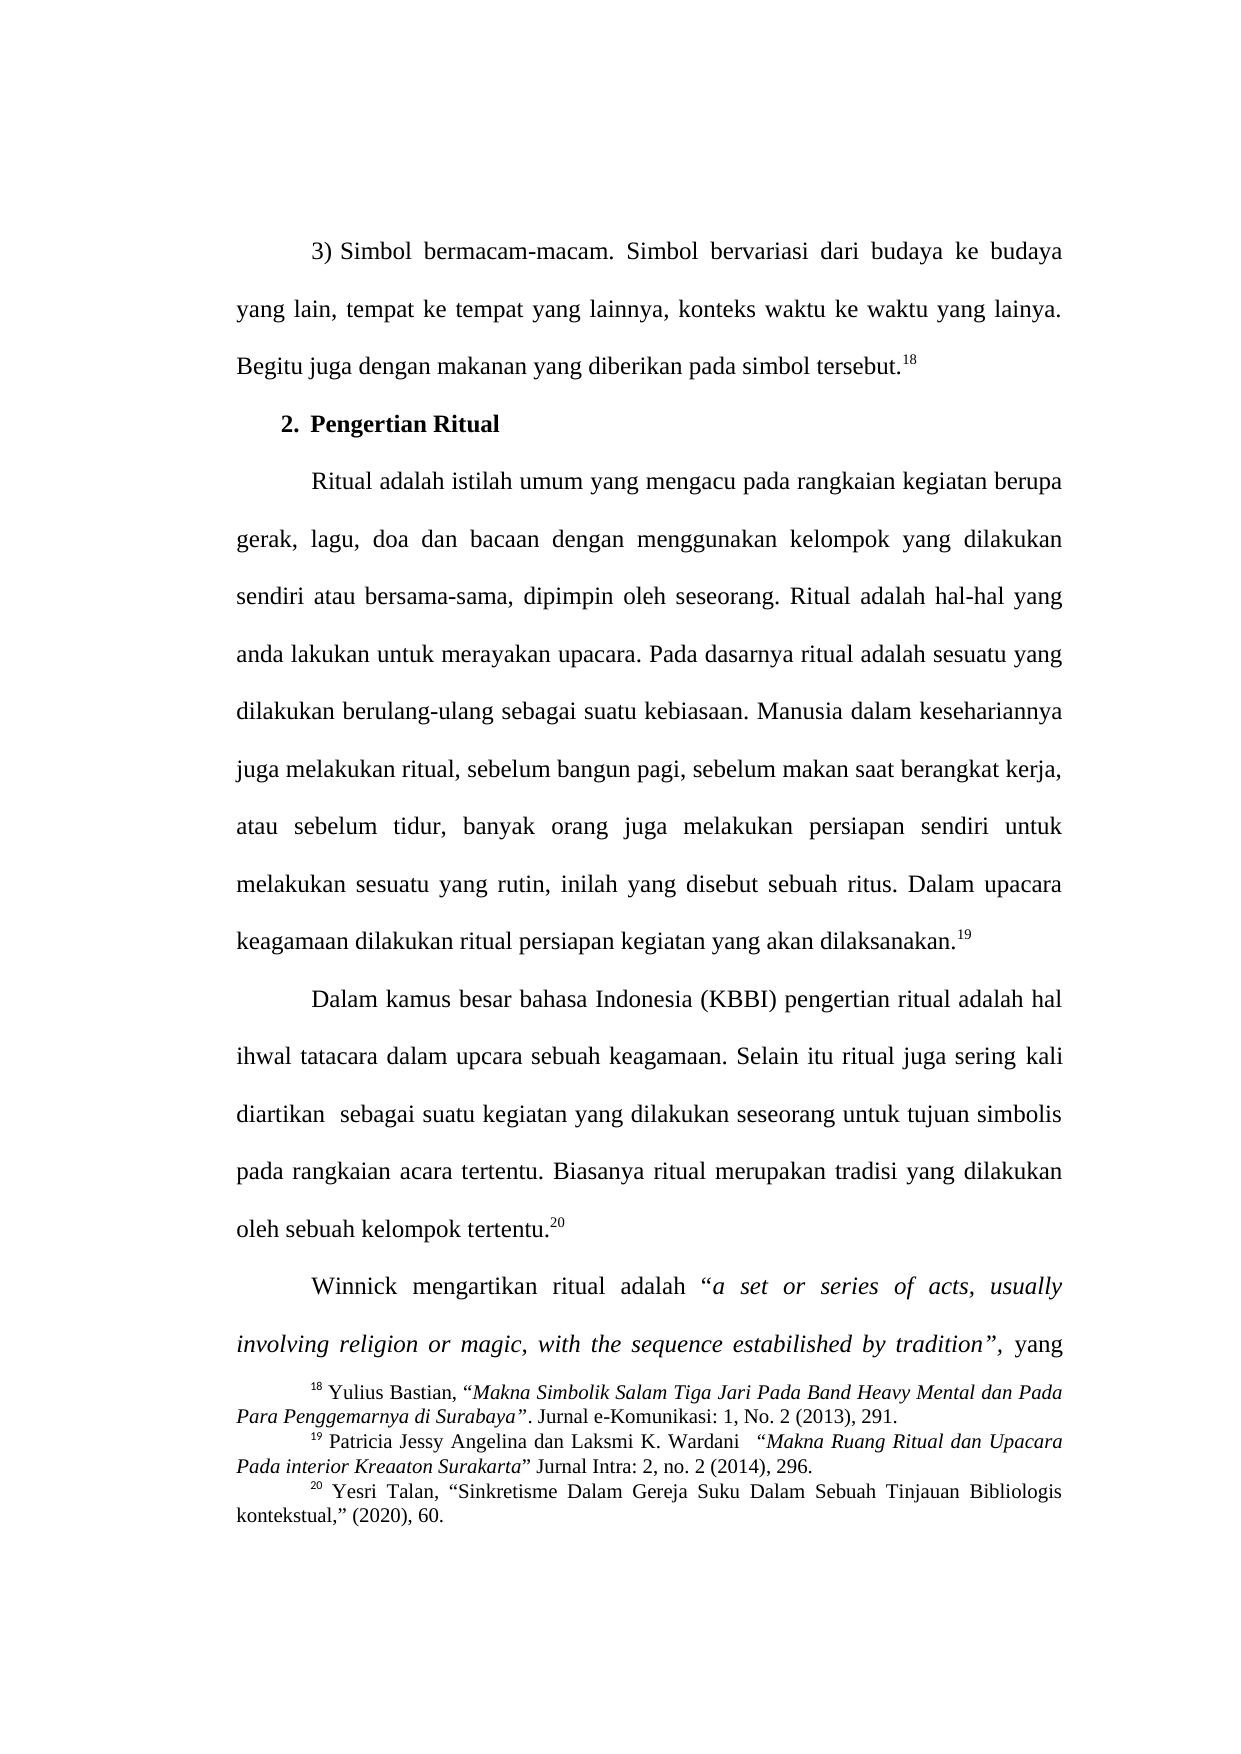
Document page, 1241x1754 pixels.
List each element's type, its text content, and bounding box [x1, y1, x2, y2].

list Simbol bermacam-macam. Simbol bervariasi dari budaya ke budaya yang lain, tempat ke tempat yang lainnya, konteks waktu ke waktu yang lainya. Begitu juga dengan makanan yang diberikan pada simbol tersebut. [236, 236, 1063, 380]
list Ritual adalah istilah umum yang mengacu pada rangkaian kegiatan berupa gerak, lagu, doa dan bacaan dengan menggunakan kelompok yang dilakukan sendiri atau bersama-sama, dipimpin oleh seseorang. Ritual adalah hal-hal yang anda lakukan untuk merayakan upacara. Pada dasarnya ritual adalah sesuatu yang dilakukan berulang-ulang sebagai suatu kebiasaan. Manusia dalam kesehariannya juga melakukan ritual, sebelum bangun pagi, sebelum makan saat berangkat kerja, atau sebelum tidur, banyak orang juga melakukan persiapan sendiri untuk melakukan sesuatu yang rutin, inilah yang disebut sebuah ritus. Dalam upacara keagamaan dilakukan ritual persiapan kegiatan yang akan dilaksanakan. [236, 466, 1063, 955]
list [236, 1271, 1063, 1357]
list Pengertian Ritual [281, 409, 1063, 437]
list Dalam kamus besar bahasa Indonesia (KBBI) pengertian ritual adalah hal ihwal tatacara dalam upcara sebuah keagamaan. Selain itu ritual juga sering kali diartikan sebagai suatu kegiatan yang dilakukan seseorang untuk tujuan simbolis pada rangkaian acara tertentu. Biasanya ritual merupakan tradisi yang dilakukan oleh sebuah kelompok tertentu. [236, 984, 1063, 1242]
